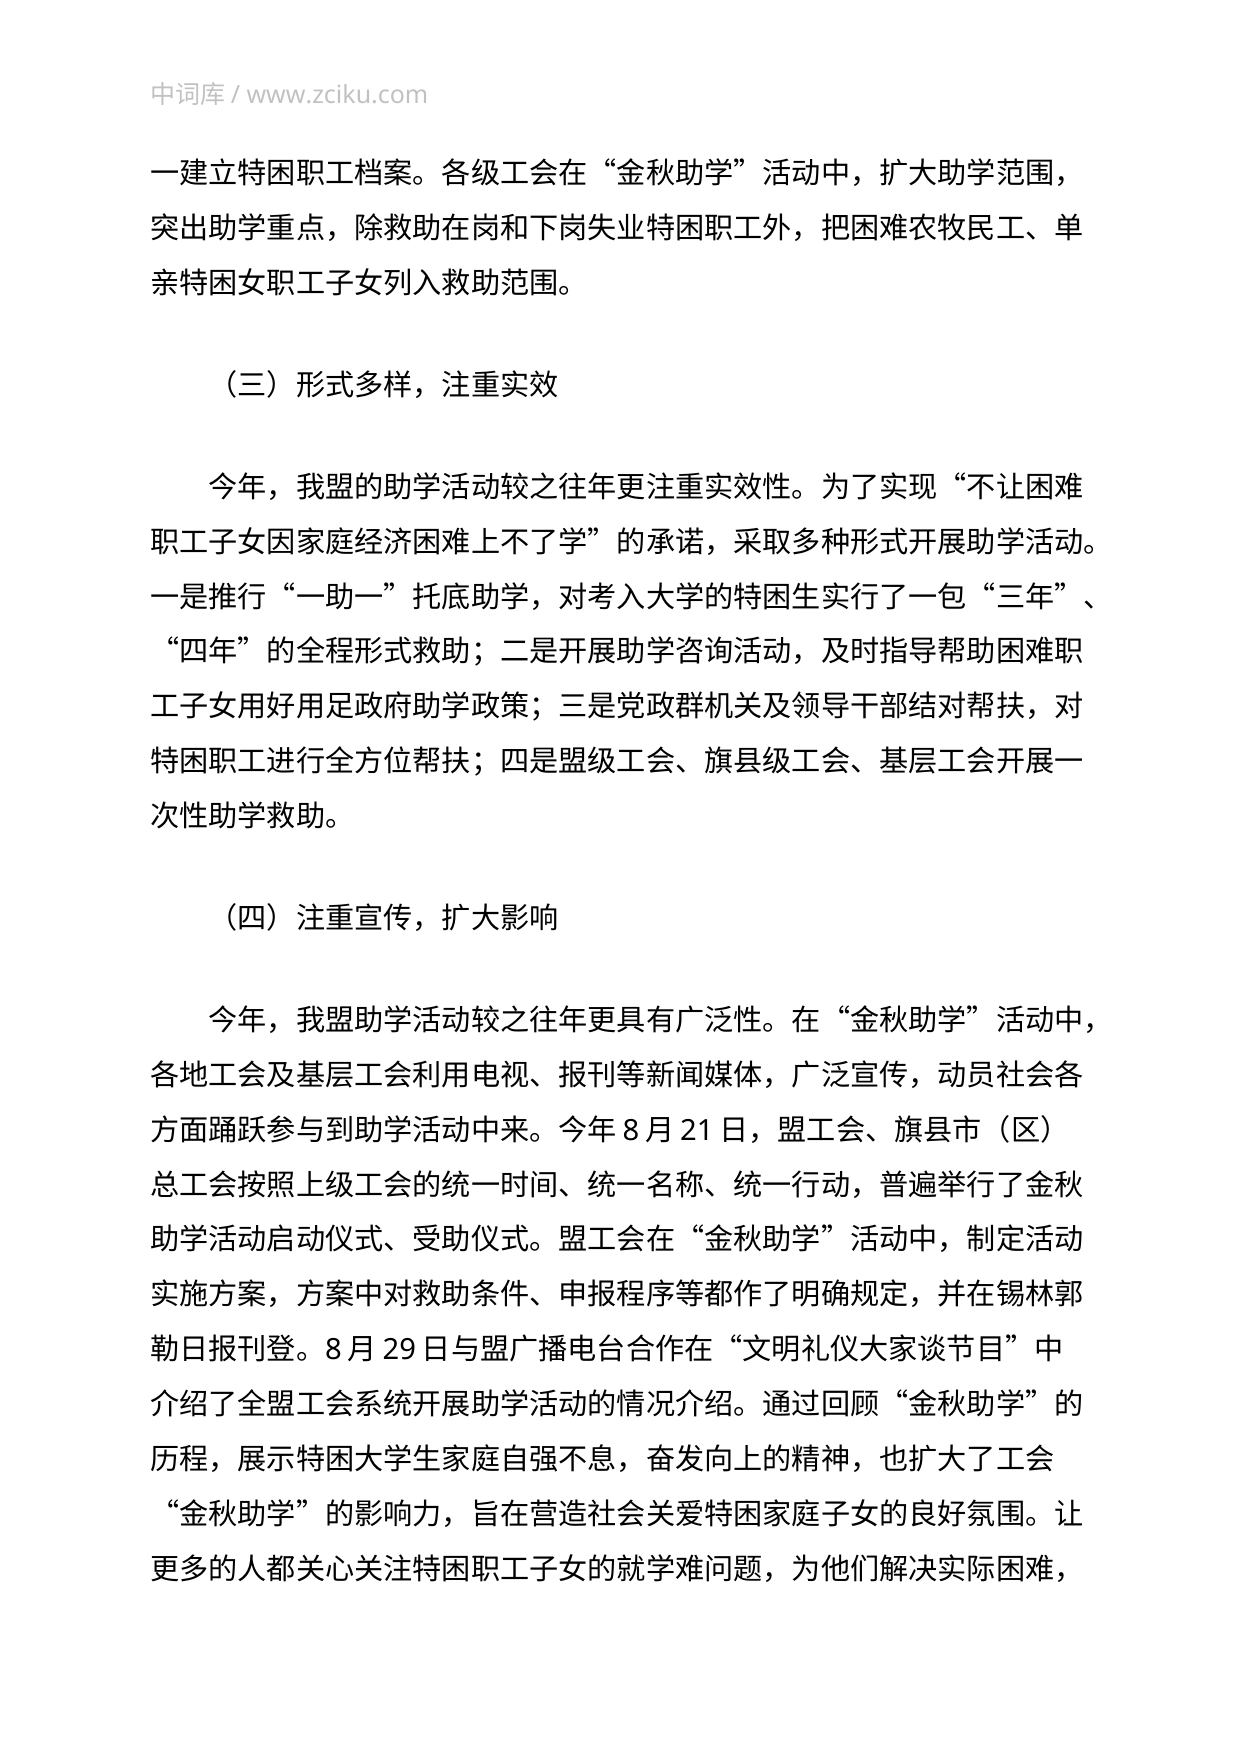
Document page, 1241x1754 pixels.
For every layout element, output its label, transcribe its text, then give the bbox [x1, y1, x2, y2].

text （四）注重宣传，扩大影响 [150, 894, 1090, 937]
text （三）形式多样，注重实效 [150, 362, 1090, 404]
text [150, 150, 1090, 302]
text 今年，我盟的助学活动较之往年更注重实效性。为了实现“不让困难职工子女因家庭经济困难上不了学”的承诺，采取多种形式开展助学活动。一是推行“一助一”托底助学，对考入大学的特困生实行了一包“三年”、“四年”的全程形式救助；二是开展助学咨询活动，及时指导帮助困难职工子女用好用足政府助学政策；三是党政群机关及领导干部结对帮扶，对特困职工进行全方位帮扶；四是盟级工会、旗县级工会、基层工会开展一次性助学救助。 [150, 463, 1090, 835]
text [150, 996, 1090, 1588]
